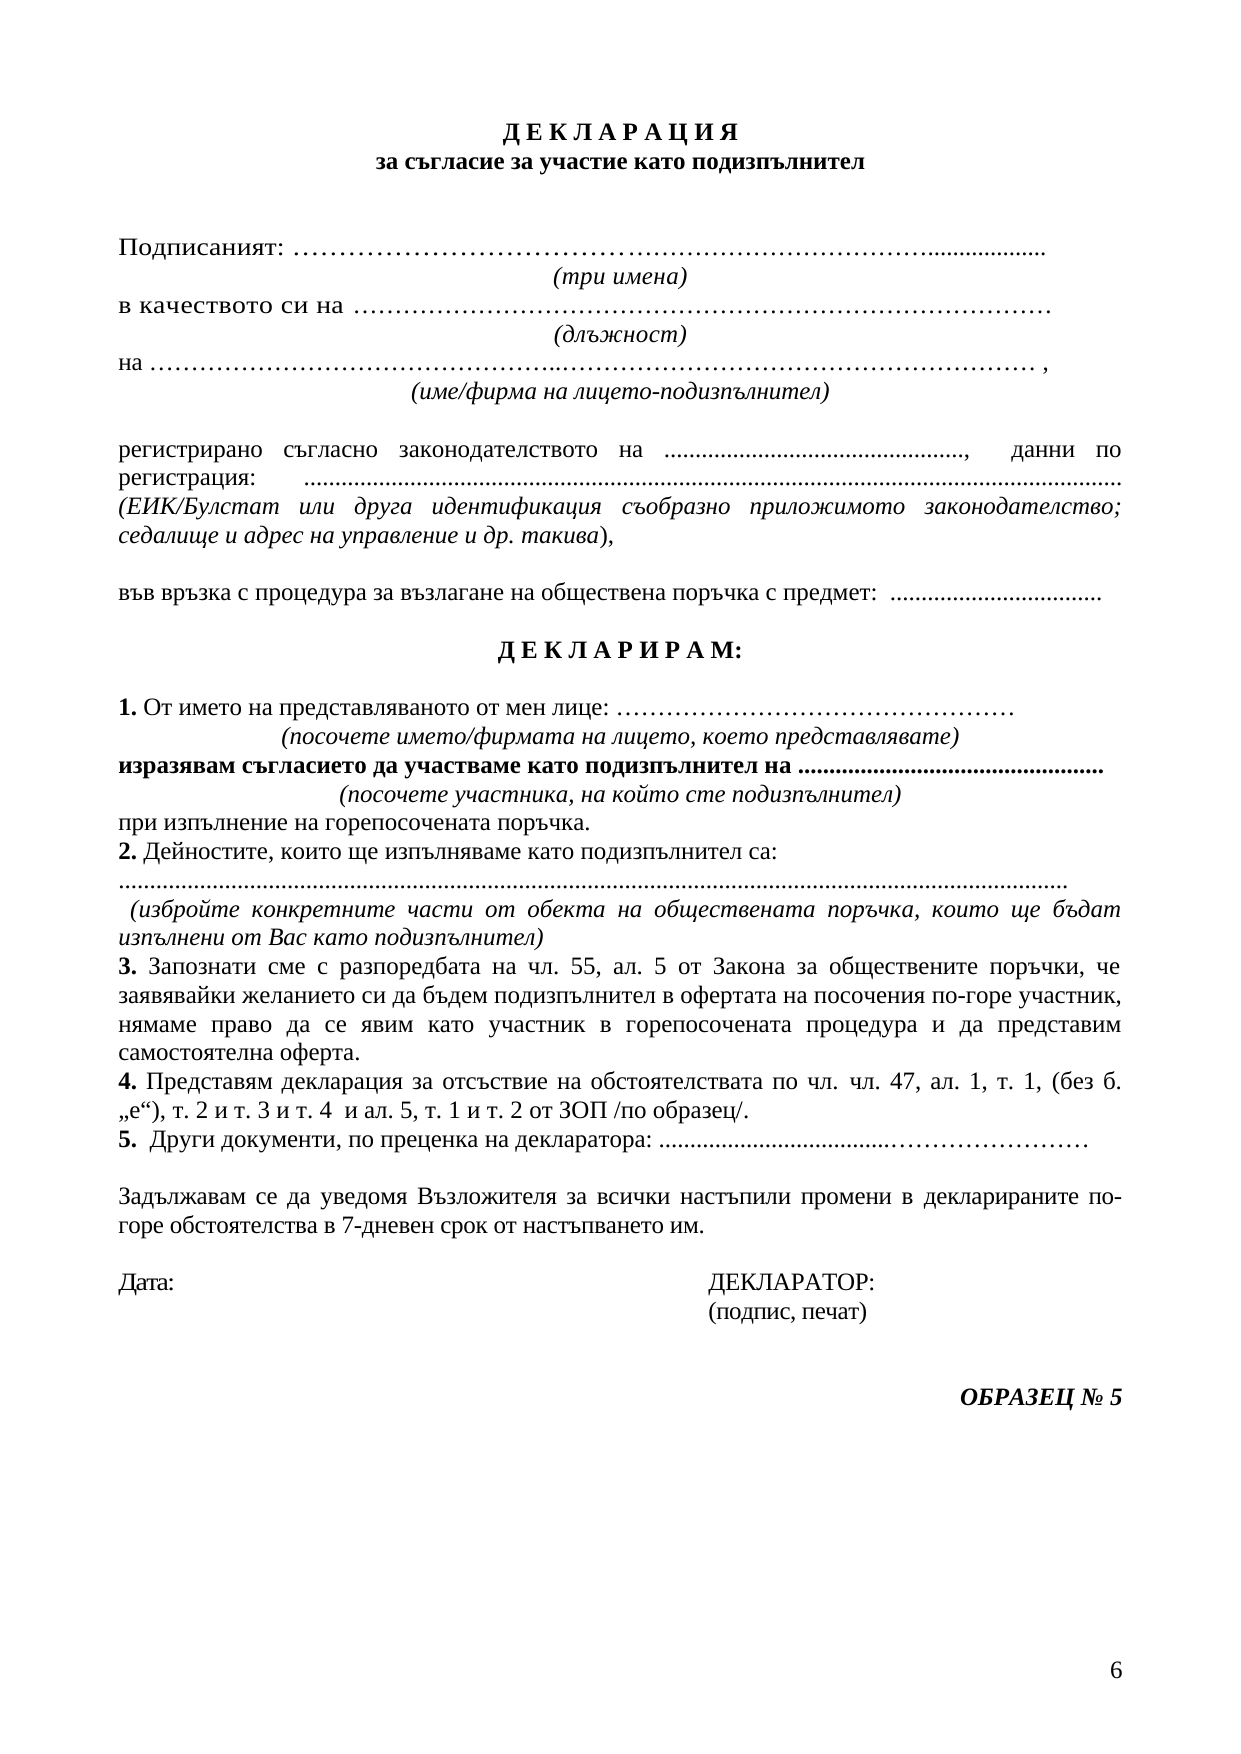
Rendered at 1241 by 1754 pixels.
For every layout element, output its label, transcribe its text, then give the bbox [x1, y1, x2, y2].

text за съгласие за участие като подизпълнител [118, 146, 1122, 175]
text 4. Представям декларация за отсъствие на обстоятелствата по чл. чл. 47, ал. 1, т. 1, (без б. „е“), т. 2 и т. 3 и т. 4 и ал. 5, т. 1 и т. 2 от ЗОП /по образец/. [118, 1066, 1122, 1124]
text 1. От името на представляваното от мен лице: ………………………………………… [118, 692, 1122, 721]
text (посочете името/фирмата на лицето, което представлявате) [118, 721, 1122, 750]
text (длъжност) [118, 319, 1122, 347]
text Задължавам се да уведомя Възложителя за всички настъпили промени в декларираните по-горе обстоятелства в 7-дневен срок от настъпването им. [118, 1181, 1122, 1239]
text 2. Дейностите, които ще изпълняваме като подизпълнител са: [118, 836, 1122, 865]
text (посочете участника, на който сте подизпълнител) [118, 779, 1122, 807]
text изразявам съгласието да участваме като подизпълнител на ................................................. [118, 750, 1122, 779]
text при изпълнение на горепосочената поръчка. [118, 807, 1122, 836]
text Д Е К Л А Р И Р А М: [118, 635, 1122, 664]
text (подпис, печат) [118, 1296, 1122, 1325]
text 3. Запознати сме с разпоредбата на чл. 55, ал. 5 от Закона за обществените поръчки, че заявявайки желанието си да бъдем подизпълнител в офертата на посочения по-горе участник, нямаме право да се явим като участник в горепосочената процедура и да представим самостоятелна оферта. [118, 951, 1122, 1066]
text в качеството си на ………………………………………………………………………… [118, 290, 1122, 319]
text Дата: ДЕКЛАРАТОР: [118, 1267, 1122, 1296]
text на …………………………………………..………………………………………………… , [118, 347, 1122, 376]
text (име/фирма на лицето-подизпълнител) [118, 376, 1122, 405]
text (три имена) [118, 261, 1122, 290]
text ........................................................................................................................................................ [118, 865, 1122, 894]
text 5. Други документи, по преценка на декларатора: .....................................…………………… [118, 1124, 1122, 1152]
text във връзка с процедура за възлагане на обществена поръчка с предмет: .................................. [118, 577, 1122, 606]
text регистрирано съгласно законодателството на ................................................, данни по регистрация: ................................................................................................................................... (ЕИК/Булстат или друга идентификация съобразно приложимото законодателство; седалище и адрес на управление и др. такива), [118, 434, 1122, 549]
text (избройте конкретните части от обекта на обществената поръчка, които ще бъдат изпълнени от Вас като подизпълнител) [118, 894, 1122, 951]
text Подписаният: ………………………………………………………………................... [118, 232, 1122, 261]
text Д Е К Л А Р А Ц И Я [118, 117, 1122, 146]
text ОБРАЗЕЦ № 5 [118, 1382, 1122, 1411]
